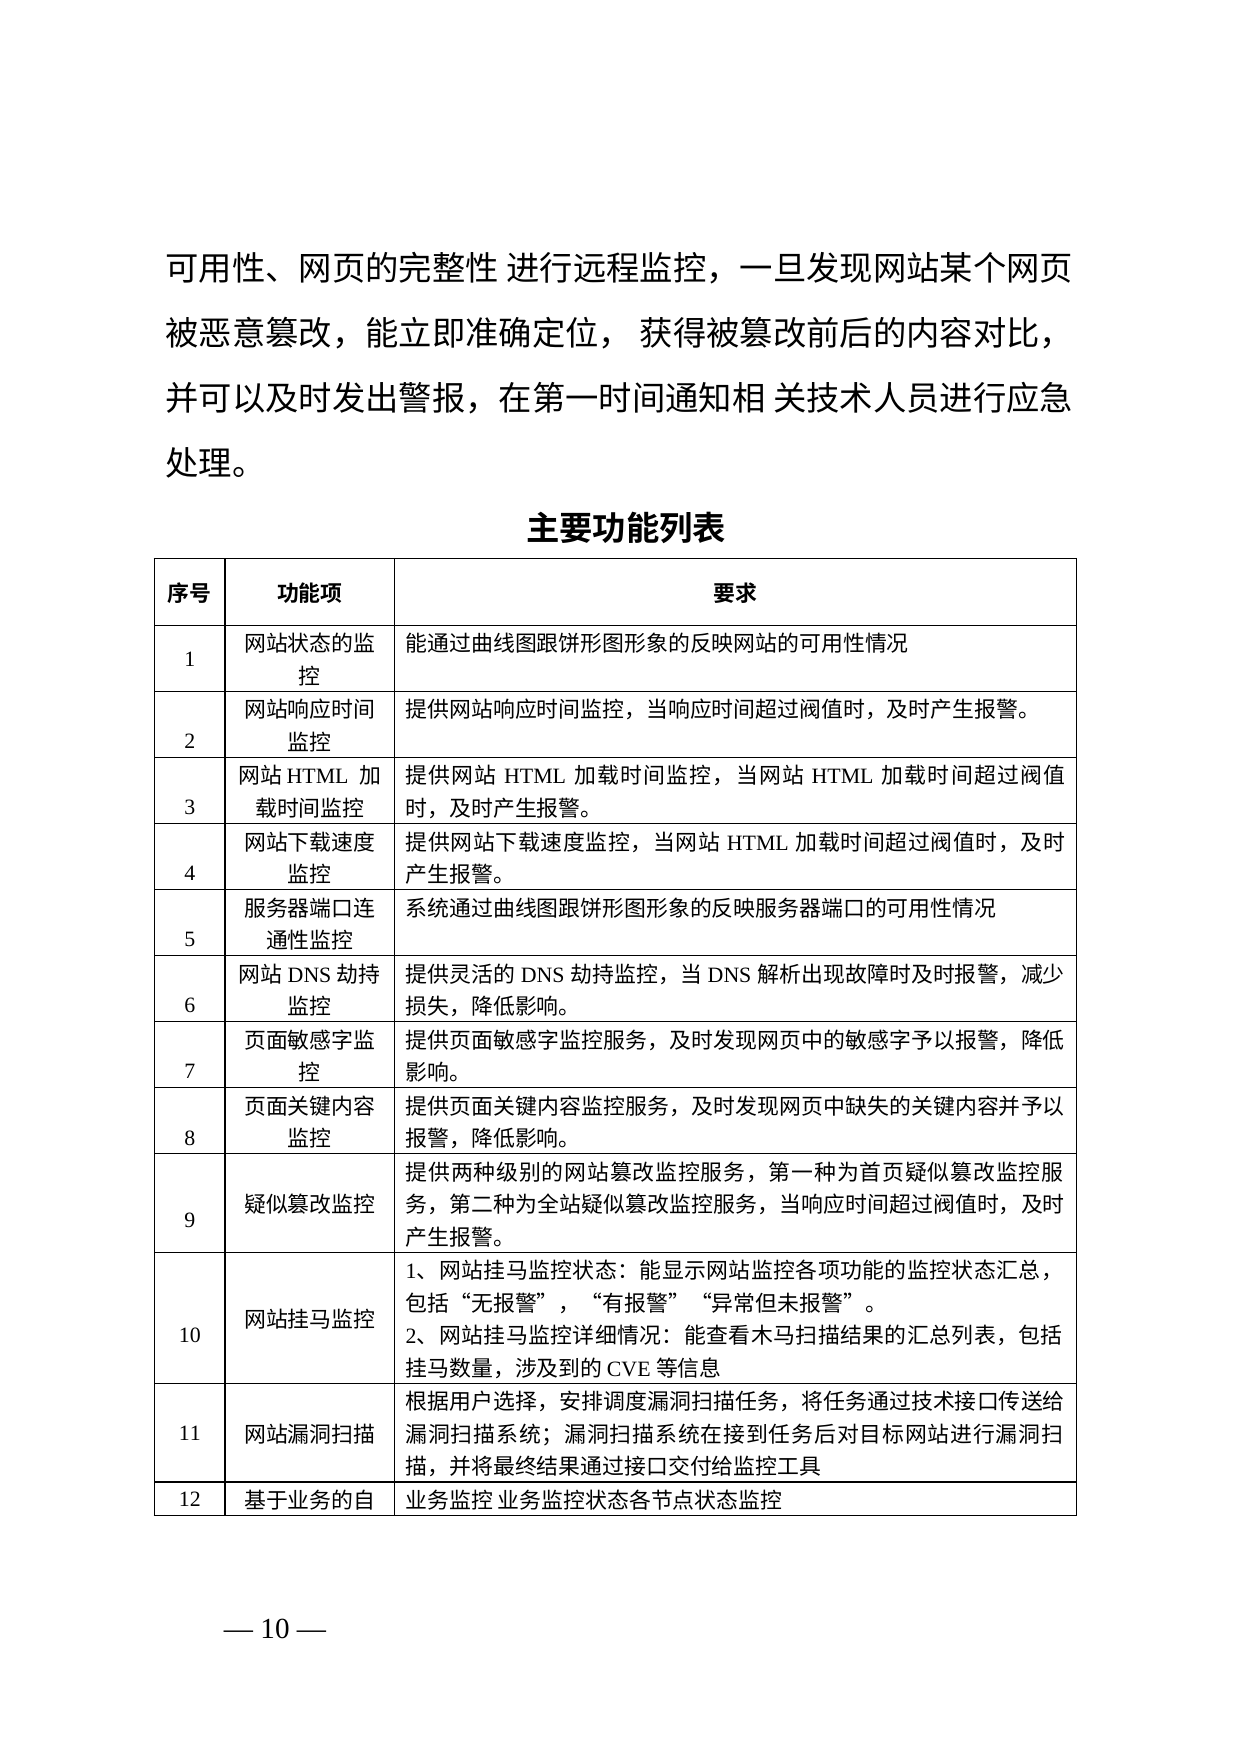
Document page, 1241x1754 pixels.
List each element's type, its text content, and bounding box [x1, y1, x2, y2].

text 主要功能列表 [165, 493, 1087, 558]
table_cell 能通过曲线图跟饼形图形象的反映网站的可用性情况 [395, 626, 1076, 691]
table_cell 1 [155, 626, 224, 691]
table_header 功能项 [226, 559, 394, 625]
table_cell 网站下载速度监控 [226, 824, 394, 889]
table_cell 5 [155, 890, 224, 955]
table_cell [395, 1483, 1076, 1515]
table_header 序号 [155, 559, 224, 625]
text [165, 233, 1087, 493]
table_cell 7 [155, 1022, 224, 1087]
table_cell 12 [155, 1483, 224, 1515]
table_cell 根据用户选择，安排调度漏洞扫描任务，将任务通过技术接口传送给漏洞扫描系统；漏洞扫描系统在接到任务后对目标网站进行漏洞扫描，并将最终结果通过接口交付给监控工具 [395, 1384, 1076, 1481]
table_cell 3 [155, 758, 224, 823]
table_cell 提供网站响应时间监控，当响应时间超过阀值时，及时产生报警。 [395, 692, 1076, 757]
table_cell 提供网站 HTML 加载时间监控，当网站 HTML 加载时间超过阀值时，及时产生报警。 [395, 758, 1076, 823]
table_cell 网站挂马监控 [226, 1253, 394, 1383]
table_cell 1、网站挂马监控状态：能显示网站监控各项功能的监控状态汇总，包括“无报警”，“有报警”“异常但未报警”。 2、网站挂马监控详细情况：能查看木马扫描结果的汇总列表，包括挂马数量，涉及到的CVE 等信息 [395, 1253, 1076, 1383]
table_header 要求 [395, 559, 1076, 625]
table_cell 网站 HTML 加载时间监控 [226, 758, 394, 823]
table_cell 11 [155, 1384, 224, 1481]
table_cell 网站漏洞扫描 [226, 1384, 394, 1481]
table_cell 页面敏感字监控 [226, 1022, 394, 1087]
table_cell 4 [155, 824, 224, 889]
table_cell 2 [155, 692, 224, 757]
table_cell 系统通过曲线图跟饼形图形象的反映服务器端口的可用性情况 [395, 890, 1076, 955]
table_cell 基于业务的自动监 控 [226, 1483, 394, 1515]
table_cell 提供灵活的 DNS 劫持监控，当 DNS 解析出现故障时及时报警，减少损失，降低影响。 [395, 956, 1076, 1021]
table_cell 提供页面关键内容监控服务，及时发现网页中缺失的关键内容并予以报警，降低影响。 [395, 1088, 1076, 1153]
table_cell 服务器端口连通性监控 [226, 890, 394, 955]
table_cell 8 [155, 1088, 224, 1153]
table_cell 6 [155, 956, 224, 1021]
table_cell 网站状态的监控 [226, 626, 394, 691]
table_cell 网站 DNS 劫持监控 [226, 956, 394, 1021]
table_cell 提供两种级别的网站篡改监控服务，第一种为首页疑似篡改监控服务，第二种为全站疑似篡改监控服务，当响应时间超过阀值时，及时产生报警。 [395, 1154, 1076, 1252]
table_cell 提供网站下载速度监控，当网站 HTML 加载时间超过阀值时，及时产生报警。 [395, 824, 1076, 889]
table_cell 疑似篡改监控 [226, 1154, 394, 1252]
table_cell 9 [155, 1154, 224, 1252]
table_cell 网站响应时间监控 [226, 692, 394, 757]
table_cell 页面关键内容监控 [226, 1088, 394, 1153]
table_cell 10 [155, 1253, 224, 1383]
table_cell 提供页面敏感字监控服务，及时发现网页中的敏感字予以报警，降低影响。 [395, 1022, 1076, 1087]
